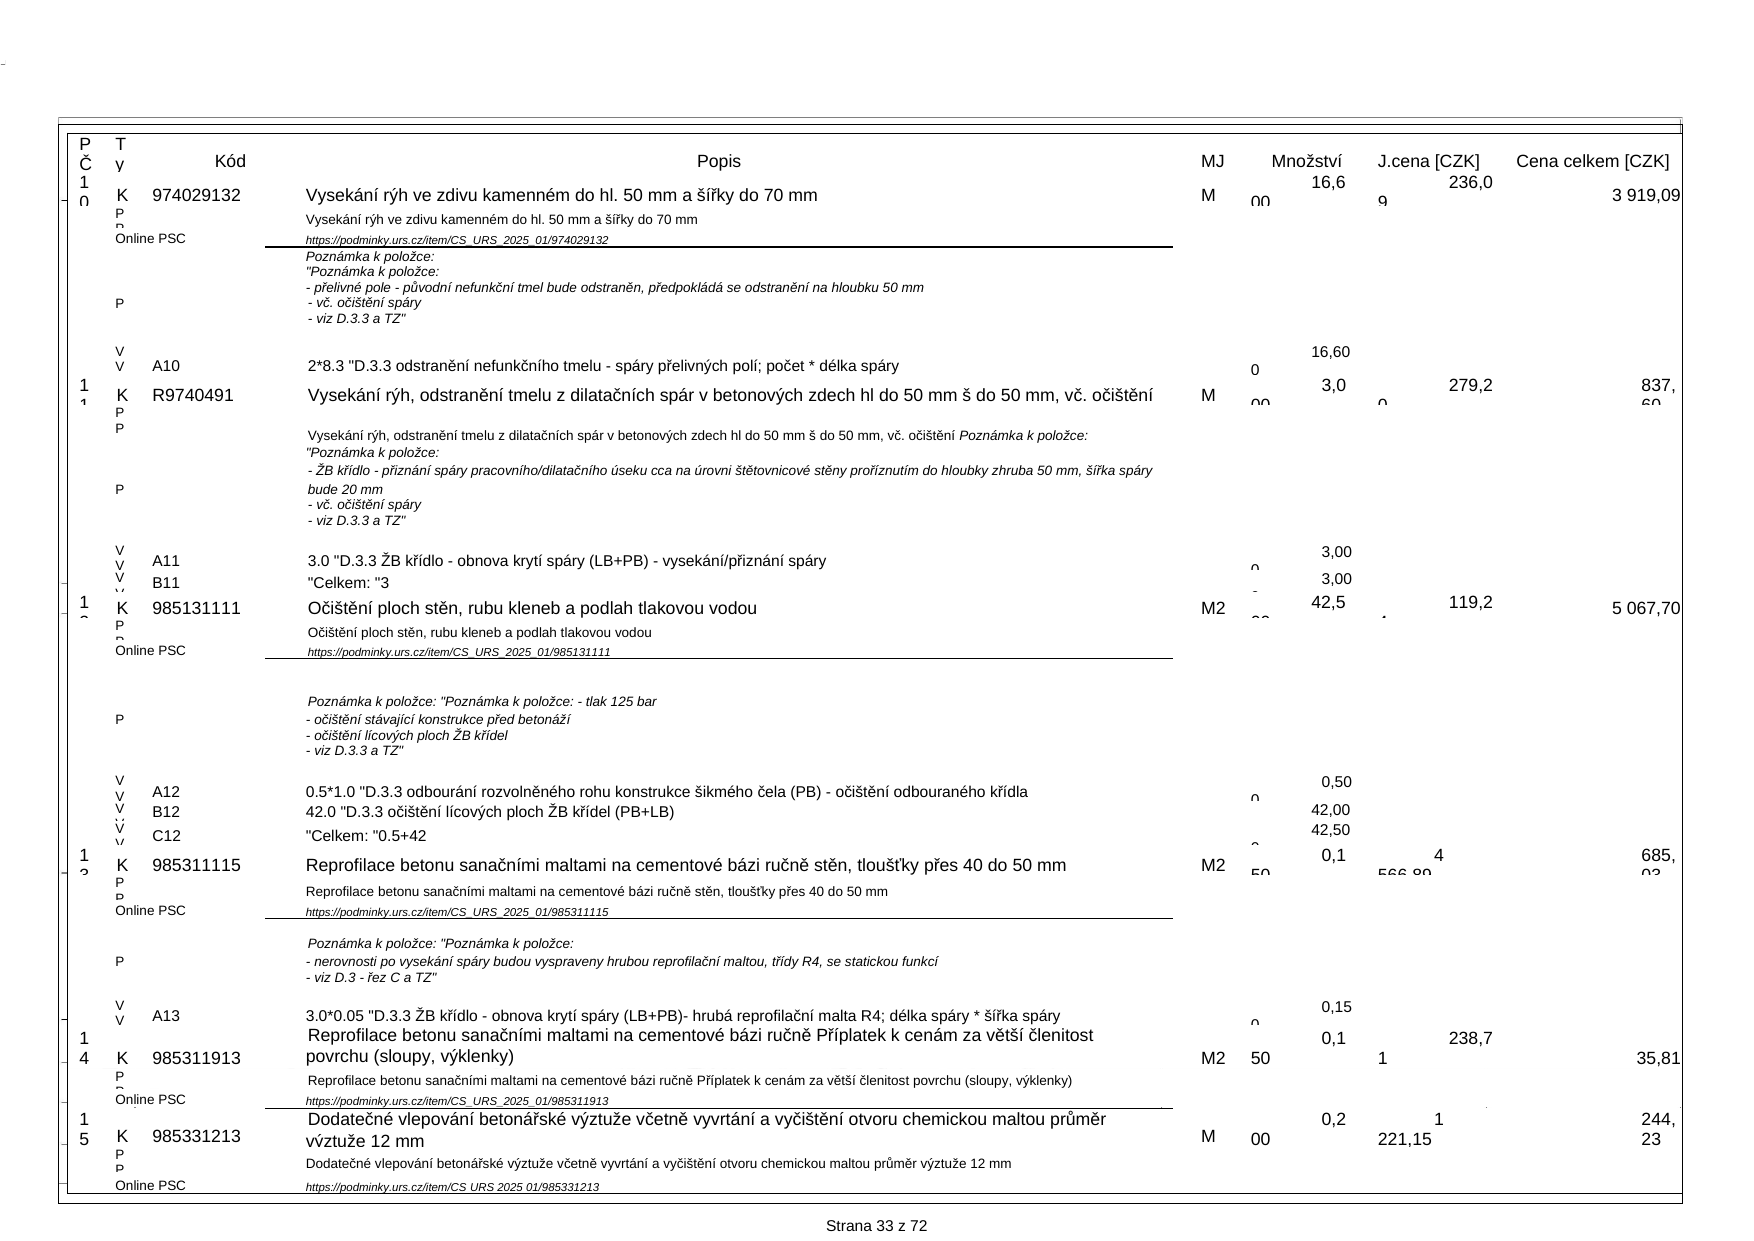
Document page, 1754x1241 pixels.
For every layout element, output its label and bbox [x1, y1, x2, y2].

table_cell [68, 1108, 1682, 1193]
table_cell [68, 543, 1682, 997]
picture [59, 125, 1682, 1184]
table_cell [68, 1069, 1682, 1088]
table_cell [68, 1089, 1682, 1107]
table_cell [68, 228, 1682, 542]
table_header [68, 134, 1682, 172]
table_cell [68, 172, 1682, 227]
picture [58, 117, 1683, 124]
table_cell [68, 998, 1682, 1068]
